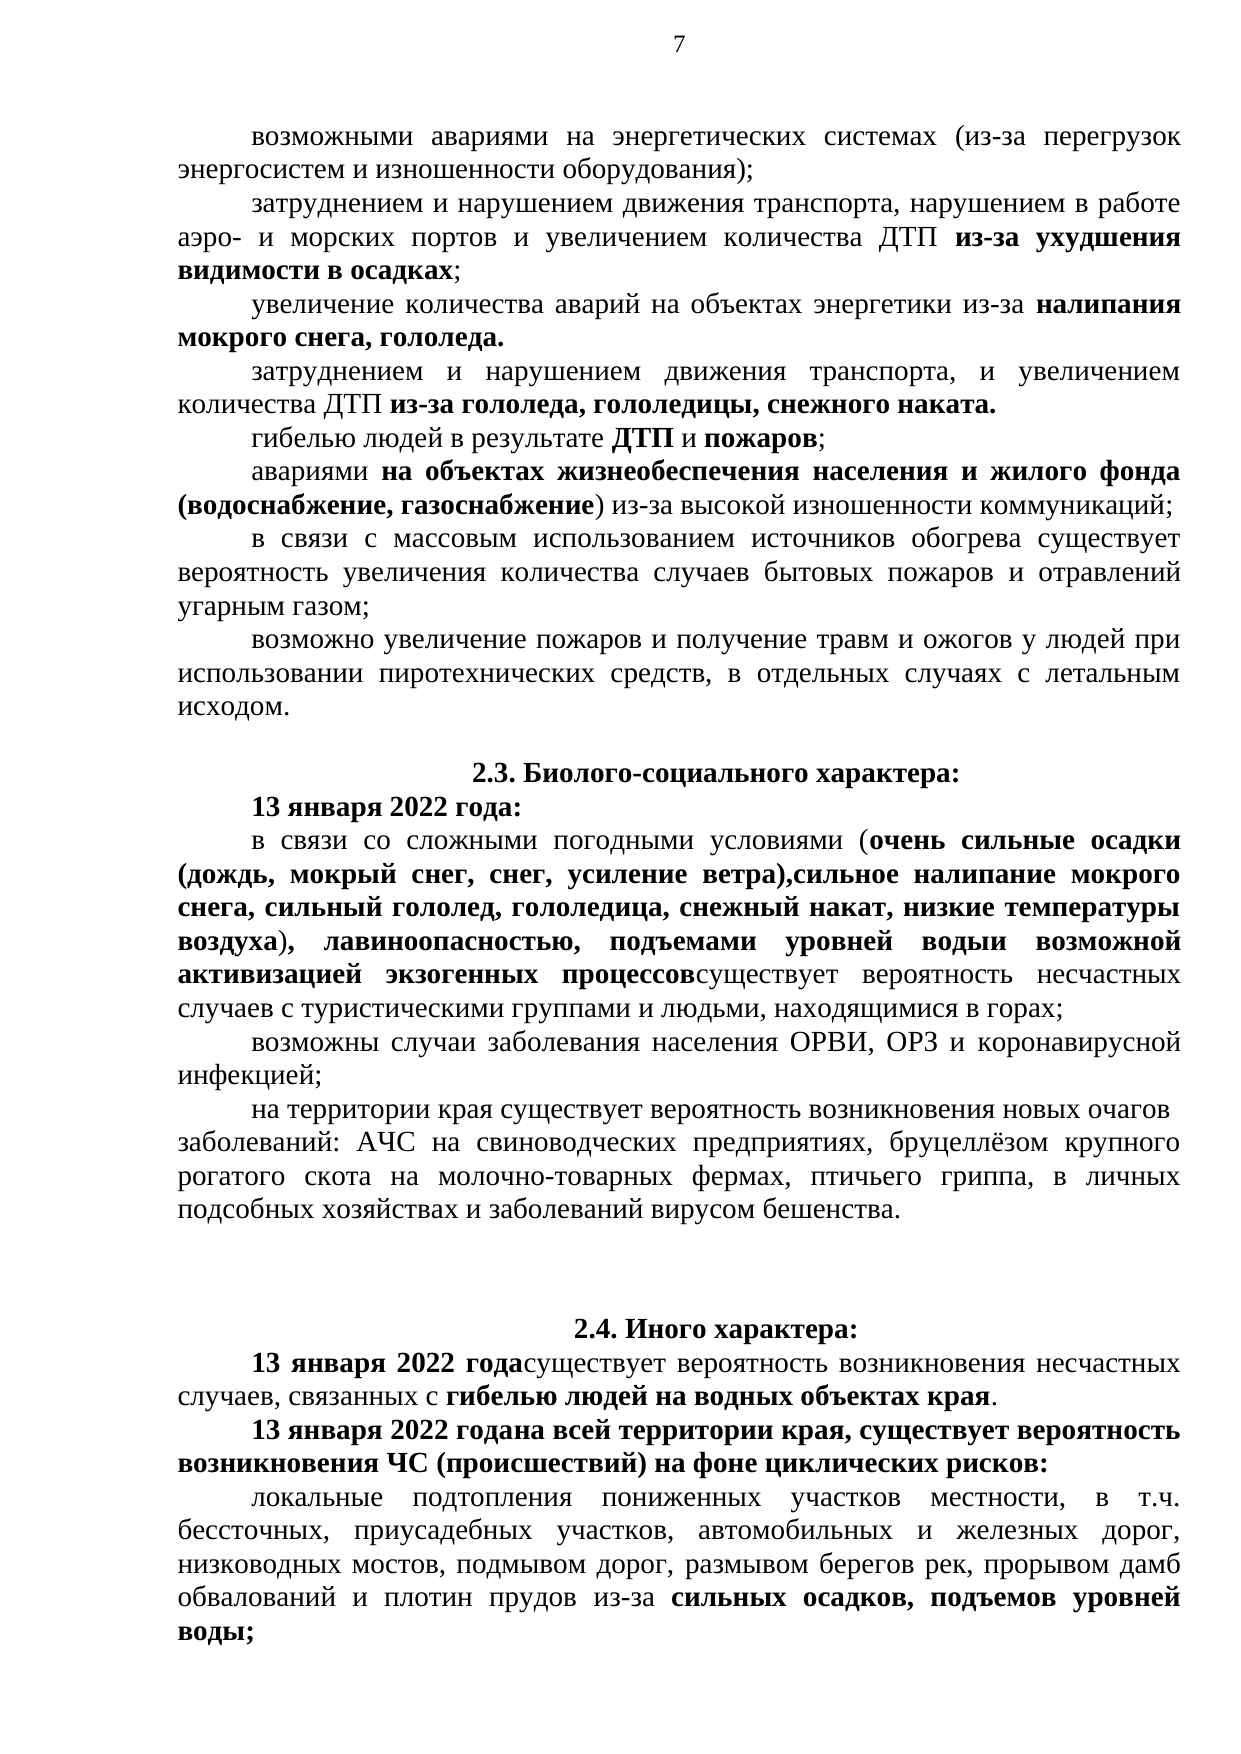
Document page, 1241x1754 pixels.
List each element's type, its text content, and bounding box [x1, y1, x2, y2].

text 2.3. Биолого-социального характера: [177, 755, 1181, 789]
text 13 января 2022 годасуществует вероятность возникновения несчастных случаев, связанных с гибелью людей на водных объектах края. [177, 1345, 1181, 1412]
text увеличение количества аварий на объектах энергетики из-за налипания мокрого снега, гололеда. [177, 286, 1181, 353]
text возможно увеличение пожаров и получение травм и ожогов у людей при использовании пиротехнических средств, в отдельных случаях с летальным исходом. [177, 621, 1181, 722]
text заболеваний: АЧС на свиноводческих предприятиях, бруцеллёзом крупного рогатого скота на молочно-товарных фермах, птичьего гриппа, в личных подсобных хозяйствах и заболеваний вирусом бешенства. [177, 1124, 1181, 1225]
text 13 января 2022 года: [177, 789, 1181, 822]
text затруднением и нарушением движения транспорта, и увеличением количества ДТП из-за гололеда, гололедицы, снежного наката. [177, 353, 1181, 420]
text в связи со сложными погодными условиями (очень сильные осадки (дождь, мокрый снег, снег, усиление ветра),сильное налипание мокрого снега, сильный гололед, гололедица, снежный накат, низкие температуры воздуха), лавиноопасностью, подъемами уровней водыи возможной активизацией экзогенных процессовсуществует вероятность несчастных случаев с туристическими группами и людьми, находящимися в горах; [177, 822, 1181, 1024]
text возможными авариями на энергетических системах (из-за перегрузок энергосистем и изношенности оборудования); [177, 118, 1181, 185]
text в связи с массовым использованием источников обогрева существует вероятность увеличения количества случаев бытовых пожаров и отравлений угарным газом; [177, 521, 1181, 621]
text 13 января 2022 годана всей территории края, существует вероятность возникновения ЧС (происшествий) на фоне циклических рисков: [177, 1412, 1181, 1479]
text затруднением и нарушением движения транспорта, нарушением в работе аэро- и морских портов и увеличением количества ДТП из-за ухудшения видимости в осадках; [177, 185, 1181, 286]
text авариями на объектах жизнеобеспечения населения и жилого фонда (водоснабжение, газоснабжение) из-за высокой изношенности коммуникаций; [177, 453, 1181, 521]
text локальные подтопления пониженных участков местности, в т.ч. бессточных, приусадебных участков, автомобильных и железных дорог, низководных мостов, подмывом дорог, размывом берегов рек, прорывом дамб обвалований и плотин прудов из-за сильных осадков, подъемов уровней воды; [177, 1479, 1181, 1647]
text 2.4. Иного характера: [177, 1311, 1181, 1345]
text возможны случаи заболевания населения ОРВИ, ОРЗ и коронавирусной инфекцией; [177, 1024, 1181, 1091]
text гибелью людей в результате ДТП и пожаров; [177, 420, 1181, 453]
text на территории края существует вероятность возникновения новых очагов [177, 1091, 1181, 1124]
